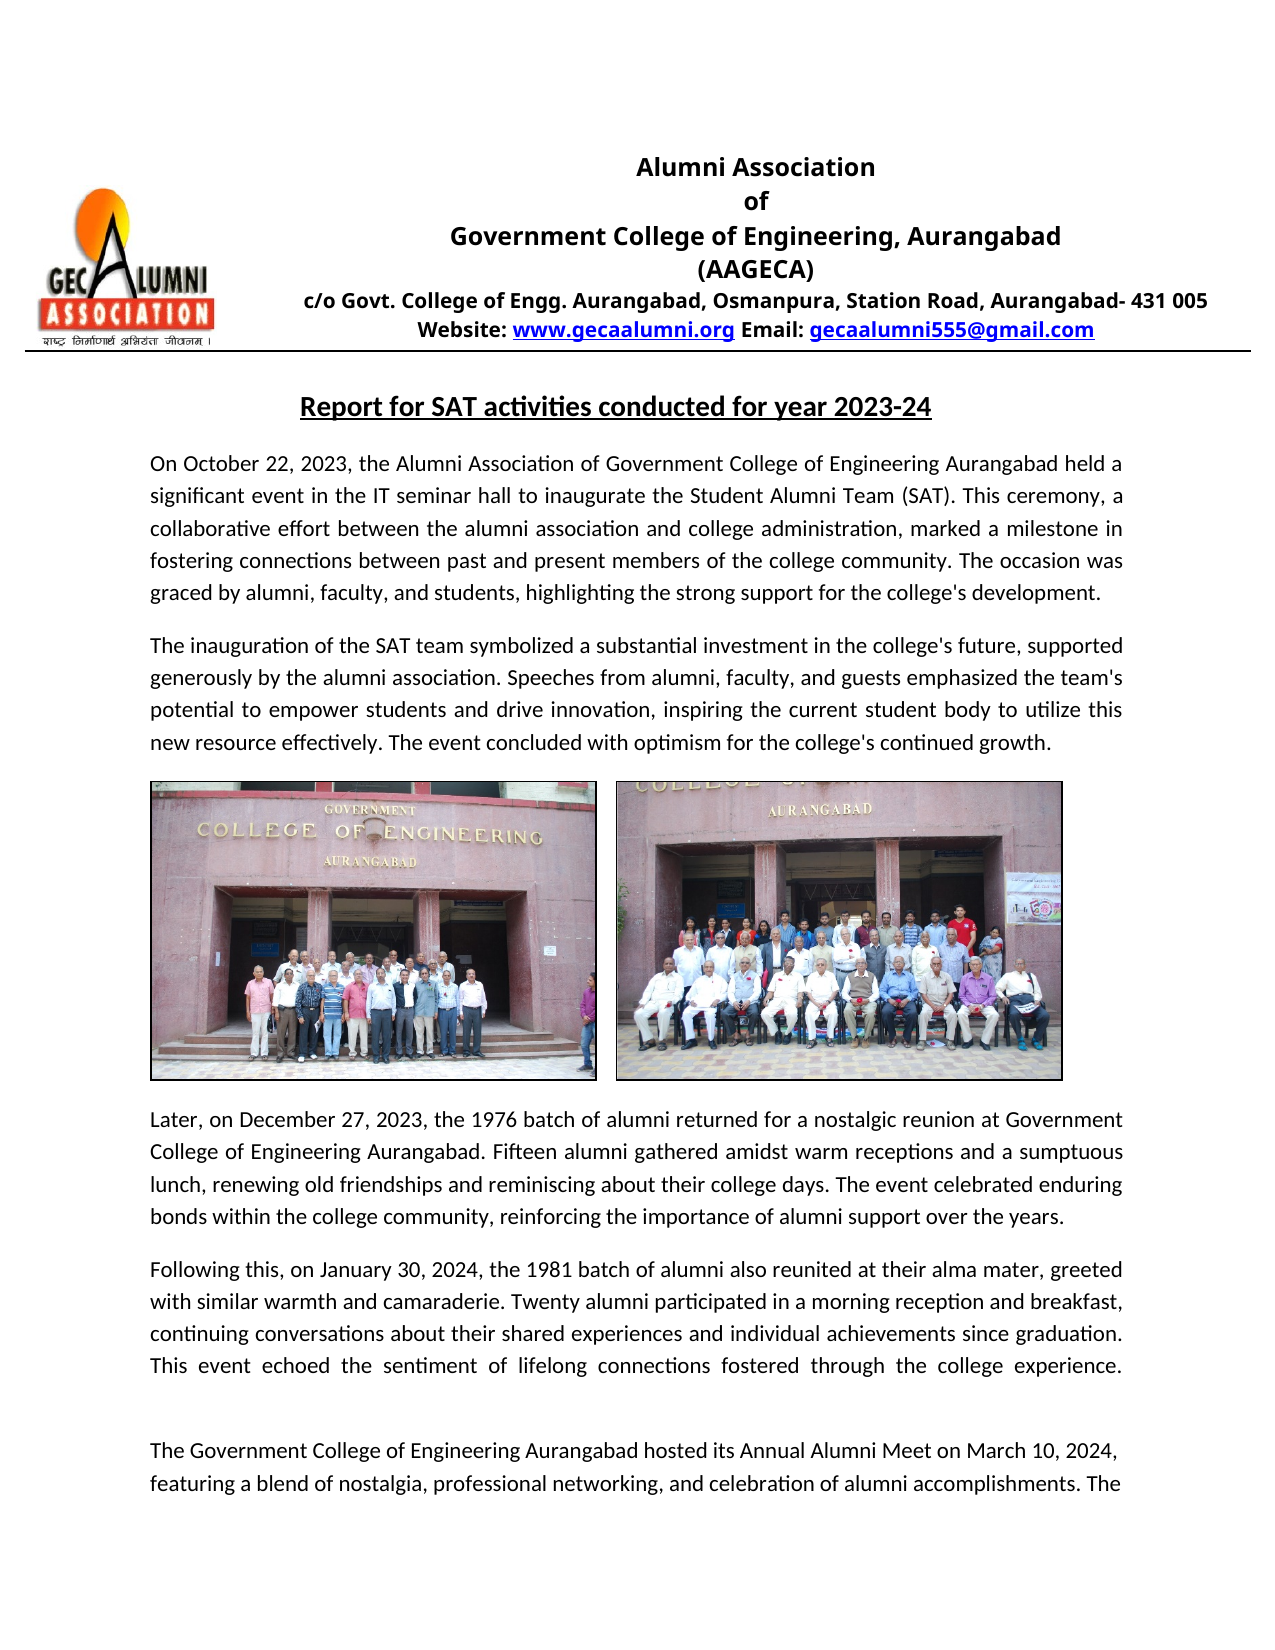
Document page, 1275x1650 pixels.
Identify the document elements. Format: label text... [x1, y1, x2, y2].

picture [617, 782, 1061, 1079]
table_header Alumni Association of Government College of Engineering, Aurangabad (AAGECA) c/o Govt. College of Engg. Aurangabad, Osmanpura, Station Road, Aurangabad- 431 005 Website: www.gecaalumni.org Email: gecaalumni555@gmail.com [261, 150, 1251, 350]
text Following this, on January 30, 2024, the 1981 batch of alumni also reunited at their alma mater, greeted with similar warmth and camaraderie. Twenty alumni participated in a morning reception and breakfast, continuing conversations about their shared experiences and individual achievements since graduation. This event echoed the sentiment of lifelong connections fostered through the college experience. [150, 1255, 1125, 1412]
text On October 22, 2023, the Alumni Association of Government College of Engineering Aurangabad held a significant event in the IT seminar hall to inaugurate the Student Alumni Team (SAT). This ceremony, a collaborative effort between the alumni association and college administration, marked a milestone in fostering connections between past and present members of the college community. The occasion was graced by alumni, faculty, and students, highlighting the strong support for the college's development. [150, 449, 1125, 606]
text The inauguration of the SAT team symbolized a substantial investment in the college's future, supported generously by the alumni association. Speeches from alumni, faculty, and guests emphasized the team's potential to empower students and drive innovation, inspiring the current student body to utilize this new resource effectively. The event concluded with optimism for the college's continued growth. [150, 631, 1125, 756]
text Report for SAT activities conducted for year 2023-24 [300, 352, 1125, 423]
text Later, on December 27, 2023, the 1976 batch of alumni returned for a nostalgic reunion at Government College of Engineering Aurangabad. Fifteen alumni gathered amidst warm receptions and a sumptuous lunch, renewing old friendships and reminiscing about their college days. The event celebrated enduring bonds within the college community, reinforcing the importance of alumni support over the years. [150, 1105, 1125, 1230]
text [150, 1437, 1125, 1497]
picture [35, 185, 217, 350]
table_header [25, 150, 261, 350]
picture [152, 782, 595, 1079]
